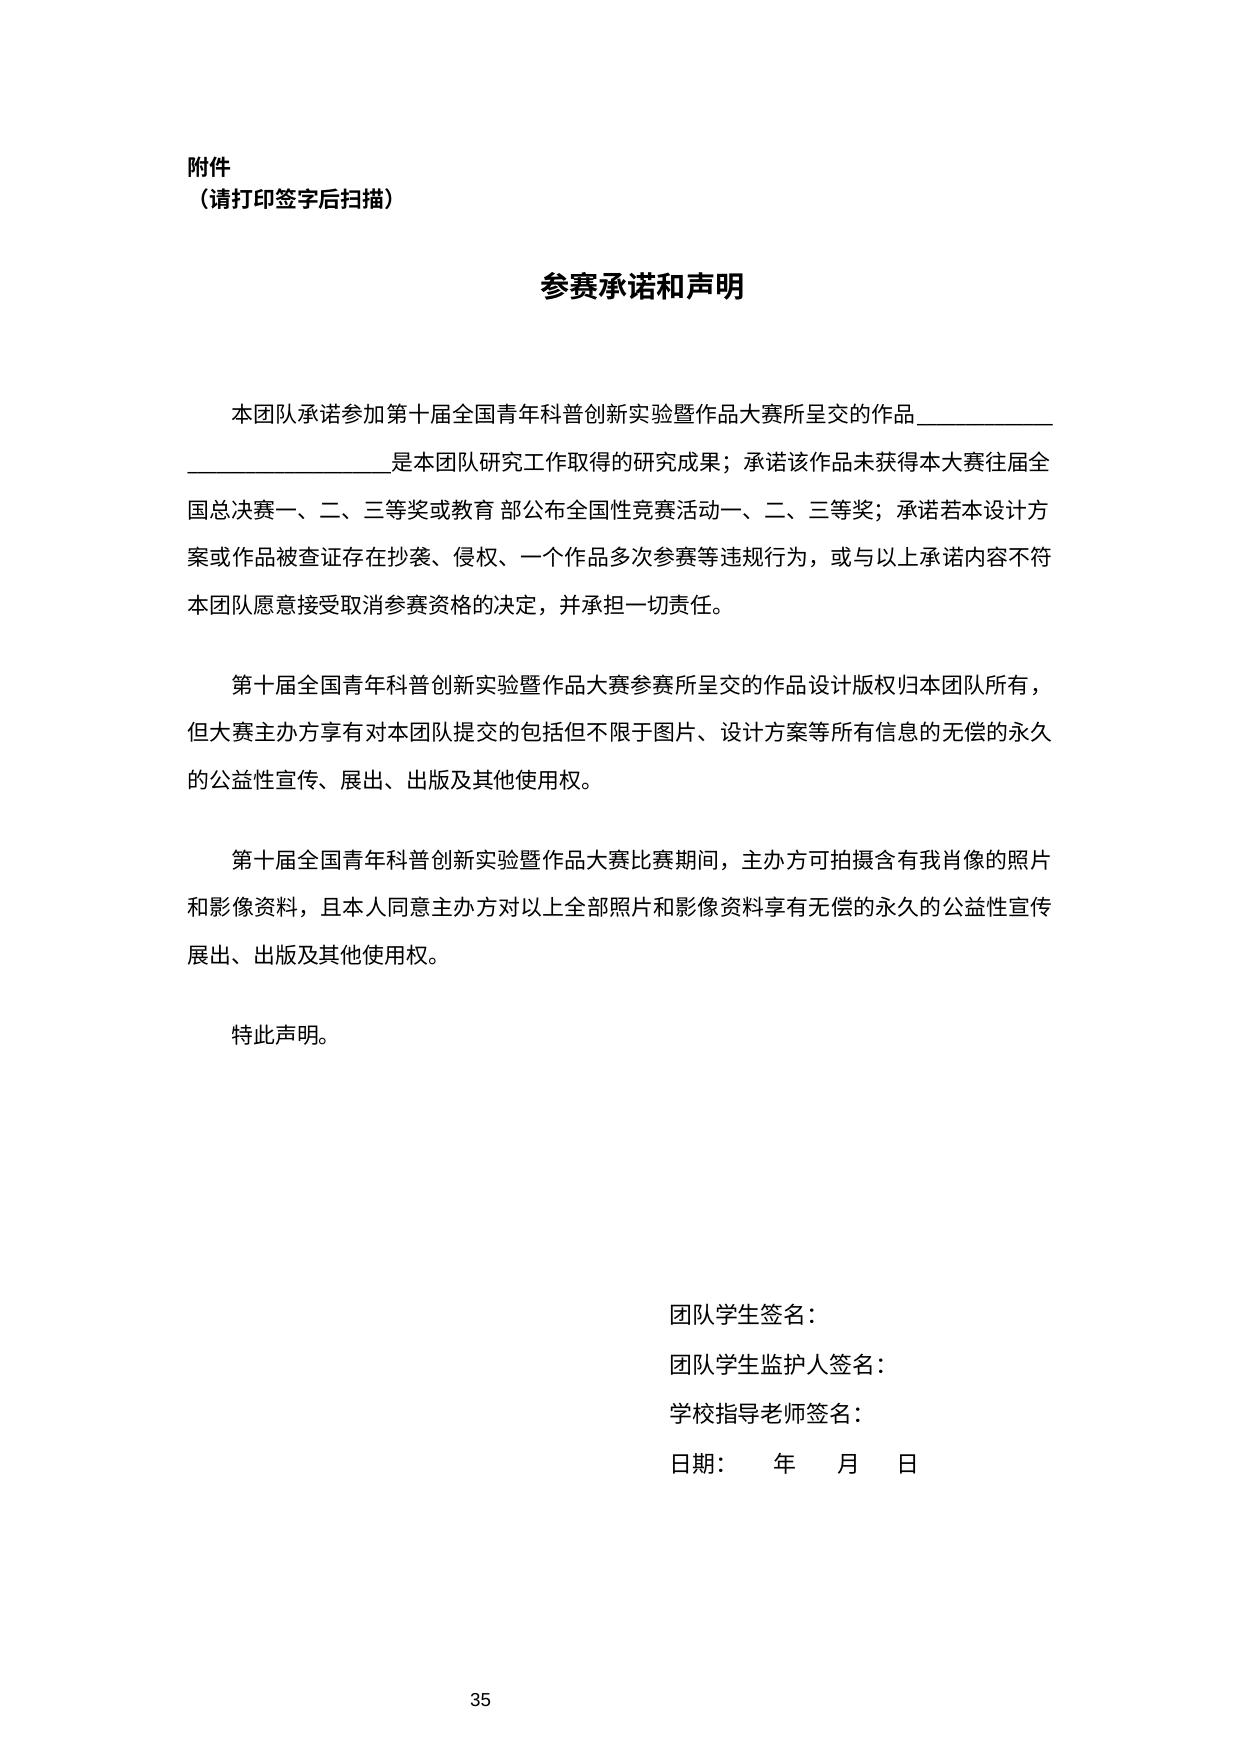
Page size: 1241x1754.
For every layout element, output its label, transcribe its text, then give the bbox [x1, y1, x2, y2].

text （请打印签字后扫描） [187, 182, 1053, 213]
text 参赛承诺和声明 [187, 264, 1053, 306]
text 附件 [187, 150, 1053, 182]
text 第十届全国青年科普创新实验暨作品大赛参赛所呈交的作品设计版权归本团队所有，但大赛主办方享有对本团队提交的包括但不限于图片、设计方案等所有信息的无偿的永久的公益性宣传、展出、出版及其他使用权。 [187, 668, 1053, 794]
text 团队学生监护人签名： [625, 1347, 1053, 1380]
text 日期： 年 月 日 [625, 1446, 1053, 1479]
text 团队学生签名： [625, 1297, 1053, 1330]
text 第十届全国青年科普创新实验暨作品大赛比赛期间，主办方可拍摄含有我肖像的照片和影像资料，且本人同意主办方对以上全部照片和影像资料享有无偿的永久的公益性宣传、展出、出版及其他使用权。 [187, 843, 1053, 969]
text 特此声明。 [187, 1018, 1053, 1049]
text 本团队承诺参加第十届全国青年科普创新实验暨作品大赛所呈交的作品___________________________________是本团队研究工作取得的研究成果；承诺该作品未获得本大赛往届全国总决赛一、二、三等奖或教育 部公布全国性竞赛活动一、二、三等奖；承诺若本设计方案或作品被查证存在抄袭、侵权、一个作品多次参赛等违规行为，或与以上承诺内容不符，本团队愿意接受取消参赛资格的决定，并承担一切责任。 [187, 397, 1053, 619]
text 学校指导老师签名： [625, 1396, 1053, 1429]
